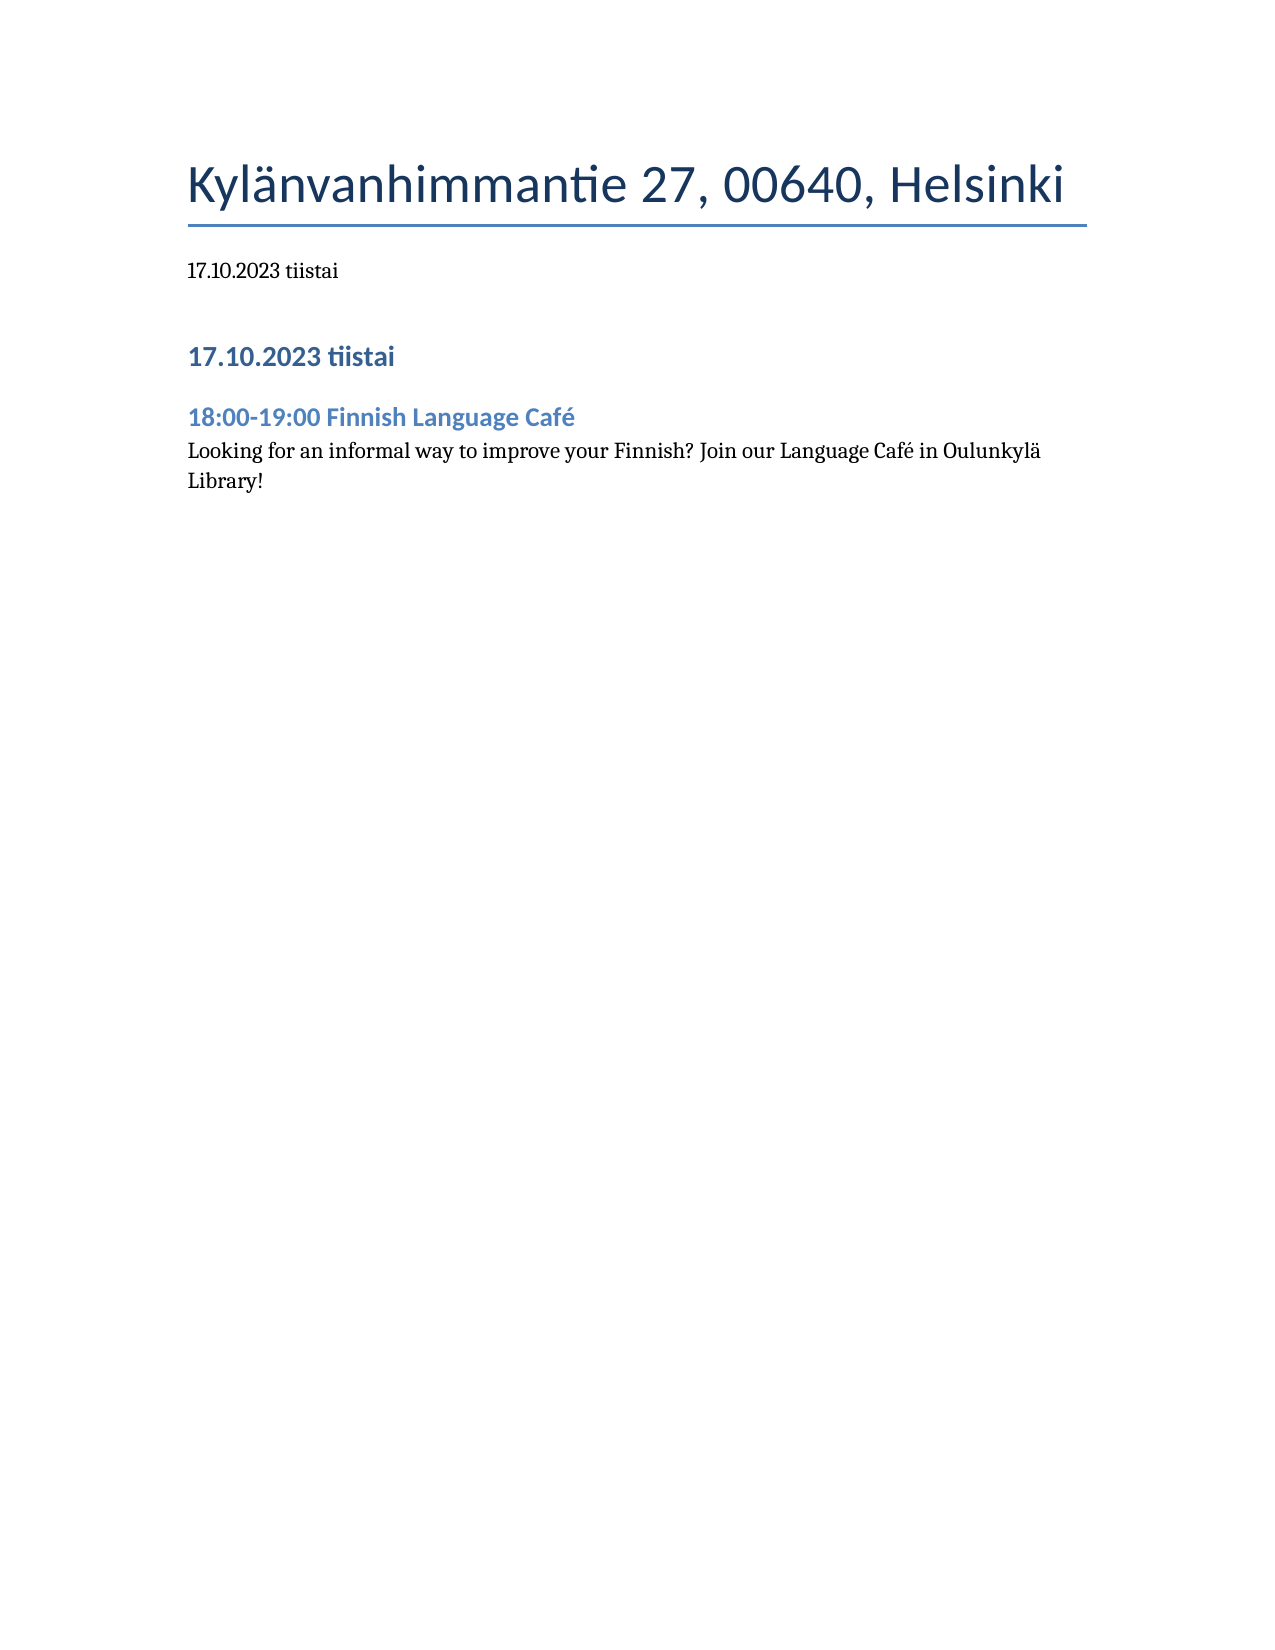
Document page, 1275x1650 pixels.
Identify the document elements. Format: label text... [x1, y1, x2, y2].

text 17.10.2023 tiistai [187, 258, 1087, 284]
subtitle 18:00-19:00 Finnish Language Café [187, 400, 1087, 433]
title Kylänvanhimmantie 27, 00640, Helsinki [187, 150, 1087, 227]
subtitle 17.10.2023 tiistai [187, 338, 1087, 374]
text Looking for an informal way to improve your Finnish? Join our Language Café in Oulunkylä Library! [187, 438, 1087, 494]
